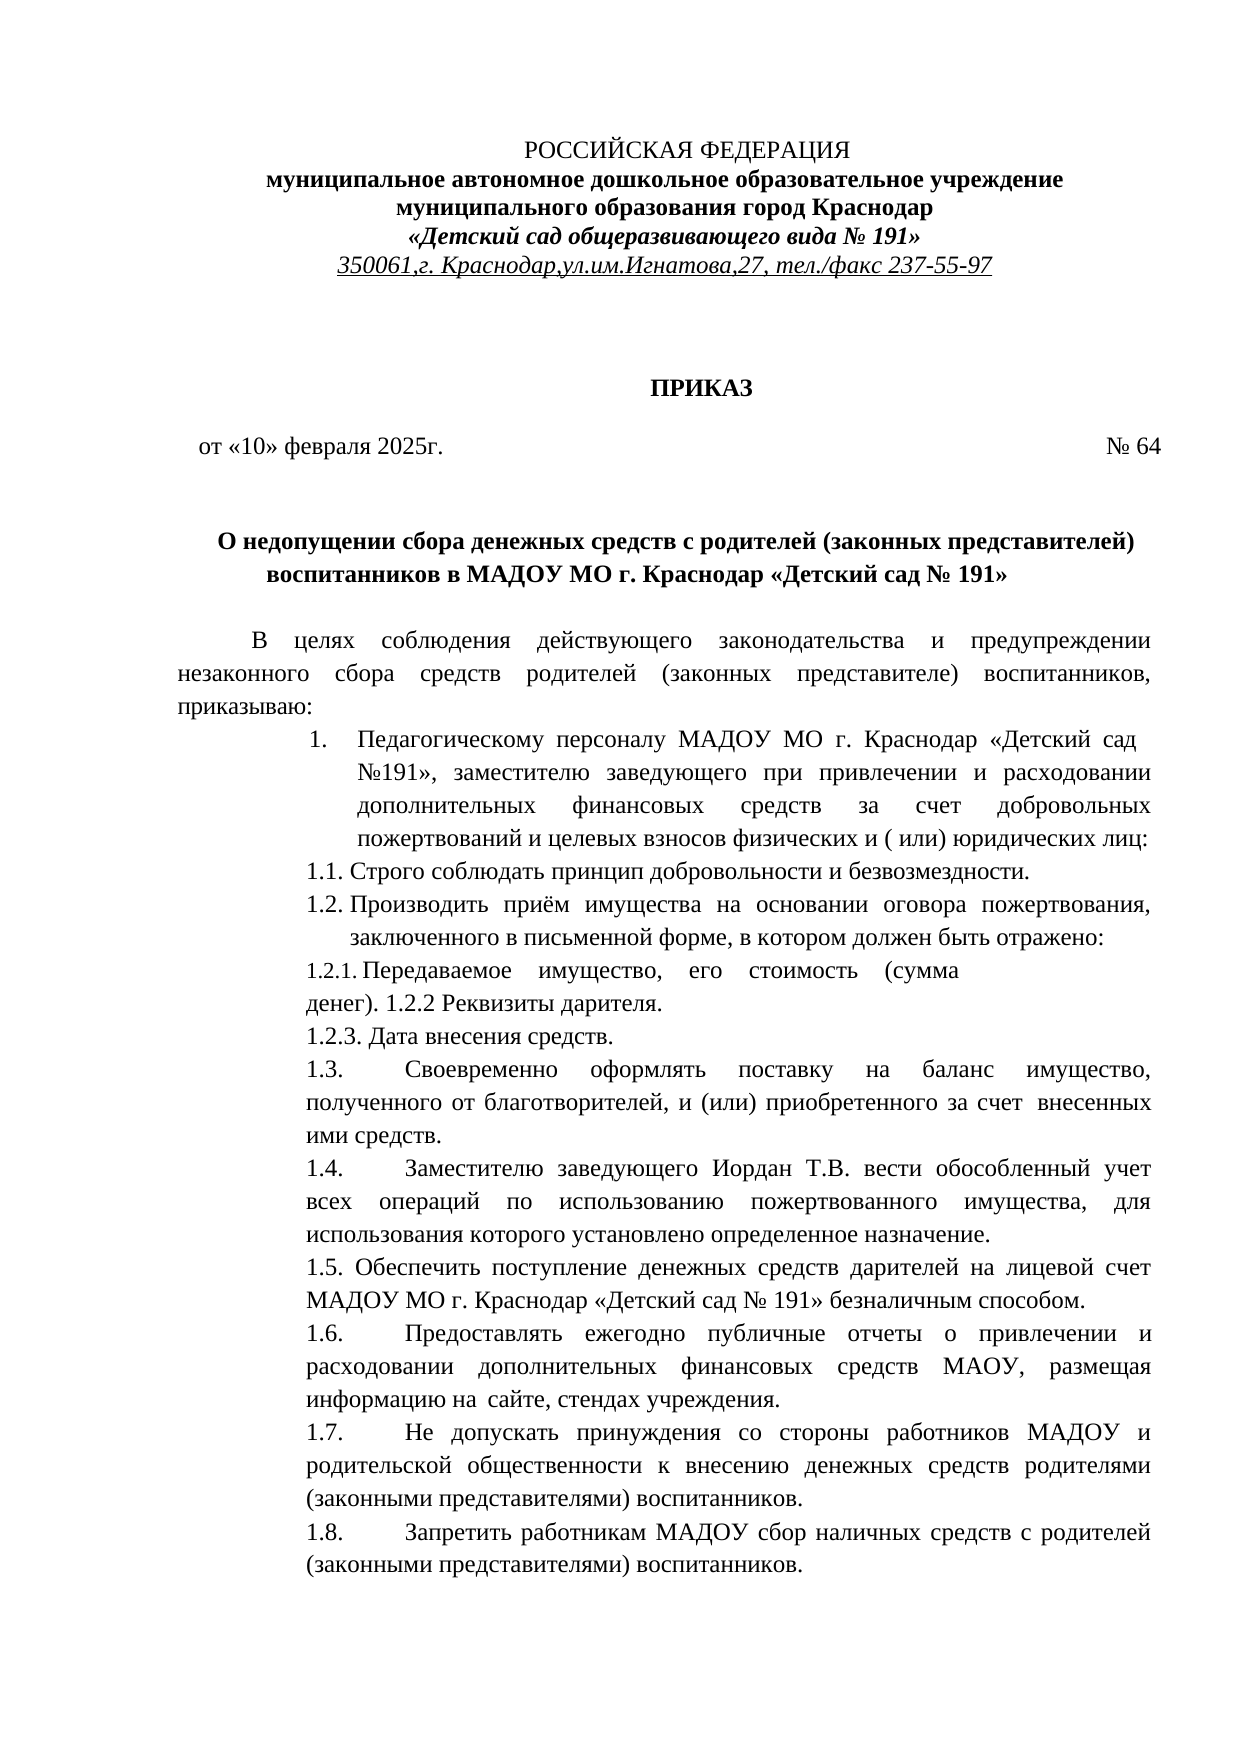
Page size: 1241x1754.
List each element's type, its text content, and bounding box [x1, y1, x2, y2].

subtitle ПРИКАЗ [253, 373, 1150, 402]
list Производить приём имущества на основании оговора пожертвования, заключенного в письменной форме, в котором должен быть отражено: [306, 889, 1152, 951]
text РОССИЙСКАЯ ФЕДЕРАЦИЯ [524, 135, 1166, 163]
list Строго соблюдать принцип добровольности и безвозмездности. [306, 856, 1166, 885]
list Предоставлять ежегодно публичные отчеты о привлечении и расходовании дополнительных финансовых средств МАОУ, размещая информацию на сайте, стендах учреждения. [306, 1318, 1152, 1413]
list Своевременно оформлять поставку на баланс имущество, полученного от благотворителей, и (или) приобретенного за счет внесенных ими средств. [306, 1054, 1152, 1149]
list Передаваемое имущество, его стоимость (сумма денег). 1.2.2 Реквизиты дарителя. [306, 955, 959, 1017]
list Педагогическому персоналу МАДОУ МО г. Краснодар «Детский сад [308, 724, 1166, 753]
text №191», заместителю заведующего при привлечении и расходовании дополнительных финансовых средств за счет добровольных пожертвований и целевых взносов физических и ( или) юридических лиц: [357, 757, 1152, 852]
text 350061,г. Краснодар,ул.им.Игнатова,27, тел./факс 237-55-97 [236, 250, 1093, 279]
list Запретить работникам МАДОУ сбор наличных средств с родителей (законными представителями) воспитанников. [306, 1517, 1151, 1578]
text 1.2.3. Дата внесения средств. [306, 1021, 1166, 1050]
text воспитанников в МАДОУ МО г. Краснодар «Детский сад № 191» [266, 559, 1137, 588]
text «Детский сад общеразвивающего вида № 191» [236, 221, 1092, 250]
text О недопущении сбора денежных средств с родителей (законных представителей) [29, 526, 1137, 554]
text В целях соблюдения действующего законодательства и предупреждении незаконного сбора средств родителей (законных представителе) воспитанников, приказываю: [177, 625, 1152, 719]
text от «10» февраля 2025г. № 64 [29, 431, 1166, 459]
list Заместителю заведующего Иордан Т.В. вести обособленный учет всех операций по использованию пожертвованного имущества, для использования которого установлено определенное назначение. [306, 1153, 1152, 1248]
subtitle муниципальное автономное дошкольное образовательное учреждение муниципального образования город Краснодар [236, 164, 1093, 221]
list Не допускать принуждения со стороны работников МАДОУ и родительской общественности к внесению денежных средств родителями (законными представителями) воспитанников. [306, 1417, 1152, 1512]
list Обеспечить поступление денежных средств дарителей на лицевой счет МАДОУ МО г. Краснодар «Детский сад № 191» безналичным способом. [306, 1252, 1151, 1314]
